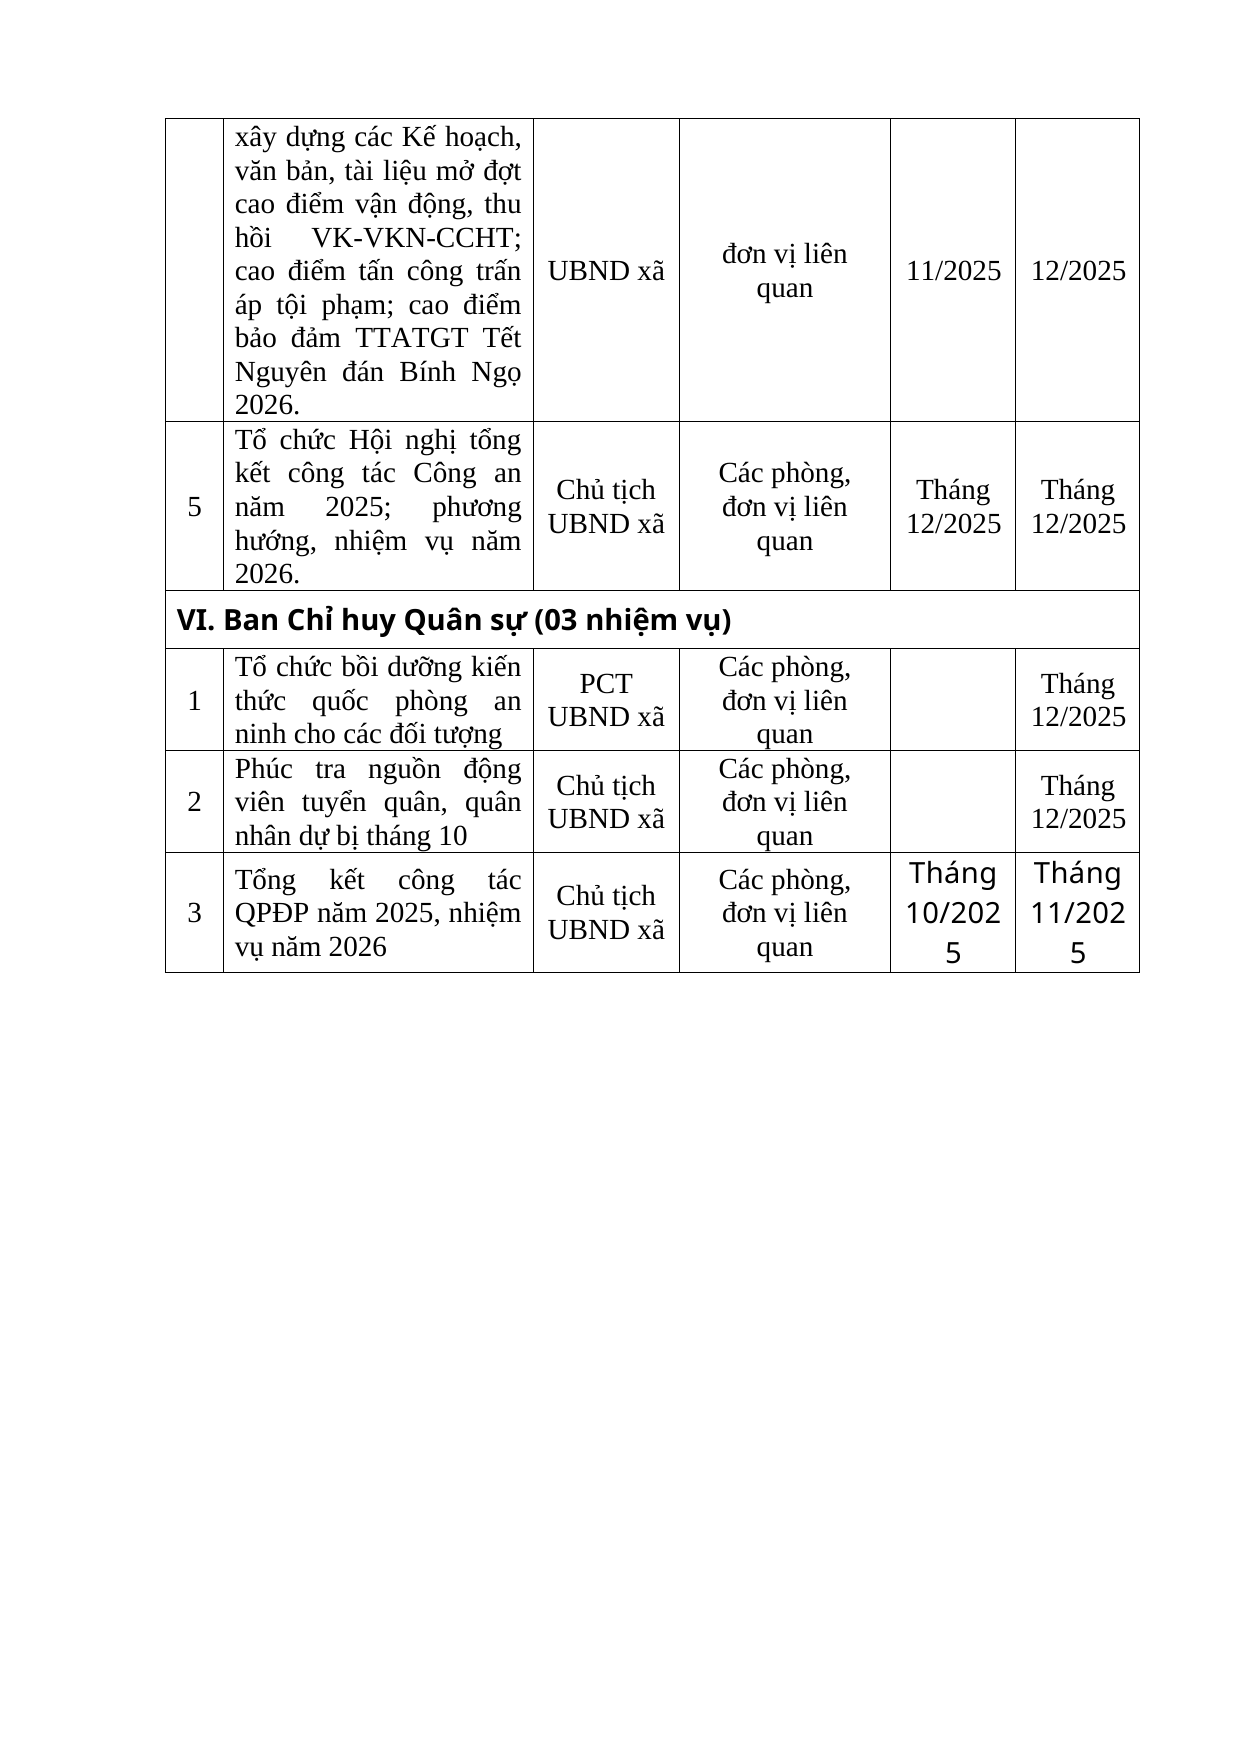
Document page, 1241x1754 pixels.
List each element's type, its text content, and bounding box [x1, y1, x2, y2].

table_cell Tháng 10/2025 [891, 853, 1015, 972]
table_cell Các phòng, đơn vị liên quan [680, 649, 890, 750]
table_cell Chủ tịch UBND xã [534, 422, 679, 590]
table_cell [891, 649, 1015, 750]
table_cell [891, 751, 1015, 852]
table_cell Tháng 12/2025 [1016, 119, 1139, 421]
table_cell 5 [166, 422, 223, 590]
table_cell Tháng 11/2025 [891, 119, 1015, 421]
table_cell 2 [166, 751, 223, 852]
table_cell Tháng 12/2025 [1016, 751, 1139, 852]
table_cell Tổ chức Hội nghị tổng kết công tác Công an năm 2025; phương hướng, nhiệm vụ năm 2026. [224, 422, 533, 590]
table_cell Tổng kết công tác QPĐP năm 2025, nhiệm vụ năm 2026 [224, 853, 533, 972]
table_cell Các phòng, đơn vị liên quan [680, 751, 890, 852]
table_cell 1 [166, 649, 223, 750]
table_cell Chủ tịch UBND xã [534, 751, 679, 852]
table_cell Các phòng, đơn vị liên quan [680, 853, 890, 972]
table_cell Tháng 11/2025 [1016, 853, 1139, 972]
table_cell 4 [166, 119, 223, 421]
table_cell Tháng 12/2025 [1016, 422, 1139, 590]
table_cell 3 [166, 853, 223, 972]
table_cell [224, 119, 533, 421]
table_cell Tháng 12/2025 [891, 422, 1015, 590]
table_cell PCT UBND xã [534, 649, 679, 750]
table_cell PCT UBND xã [534, 119, 679, 421]
table_cell Các phòng, đơn vị liên quan [680, 422, 890, 590]
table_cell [680, 119, 890, 421]
table_cell Chủ tịch UBND xã [534, 853, 679, 972]
table_cell Tháng 12/2025 [1016, 649, 1139, 750]
table_cell Phúc tra nguồn động viên tuyển quân, quân nhân dự bị tháng 10 [224, 751, 533, 852]
table_cell Tổ chức bồi dưỡng kiến thức quốc phòng an ninh cho các đối tượng [224, 649, 533, 750]
table_cell VI. Ban Chỉ huy Quân sự (03 nhiệm vụ) [166, 591, 1139, 648]
